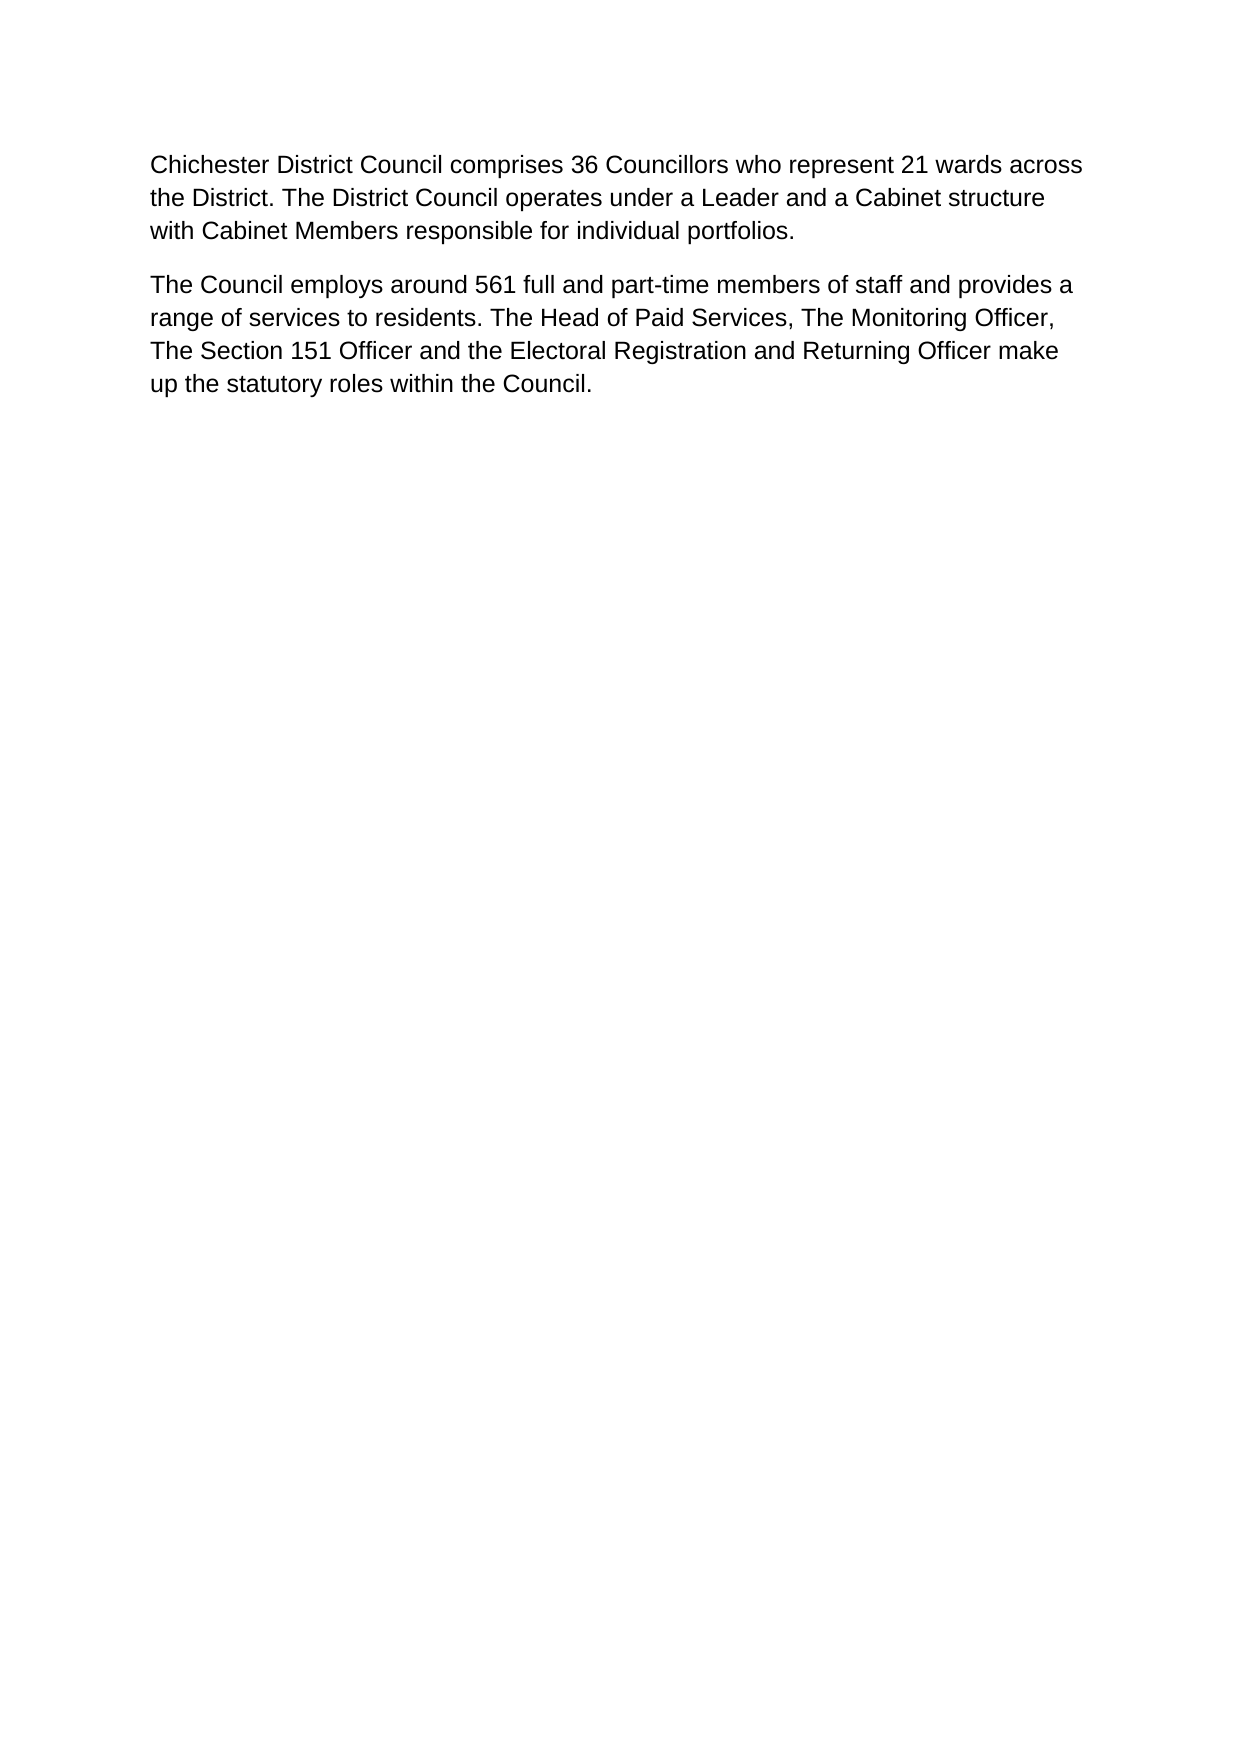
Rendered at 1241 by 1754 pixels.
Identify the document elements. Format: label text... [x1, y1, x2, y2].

text Chichester District Council comprises 36 Councillors who represent 21 wards across the District. The District Council operates under a Leader and a Cabinet structure with Cabinet Members responsible for individual portfolios. [150, 150, 1090, 245]
text The Council employs around 561 full and part-time members of staff and provides a range of services to residents. The Head of Paid Services, The Monitoring Officer, The Section 151 Officer and the Electoral Registration and Returning Officer make up the statutory roles within the Council. [150, 270, 1090, 398]
